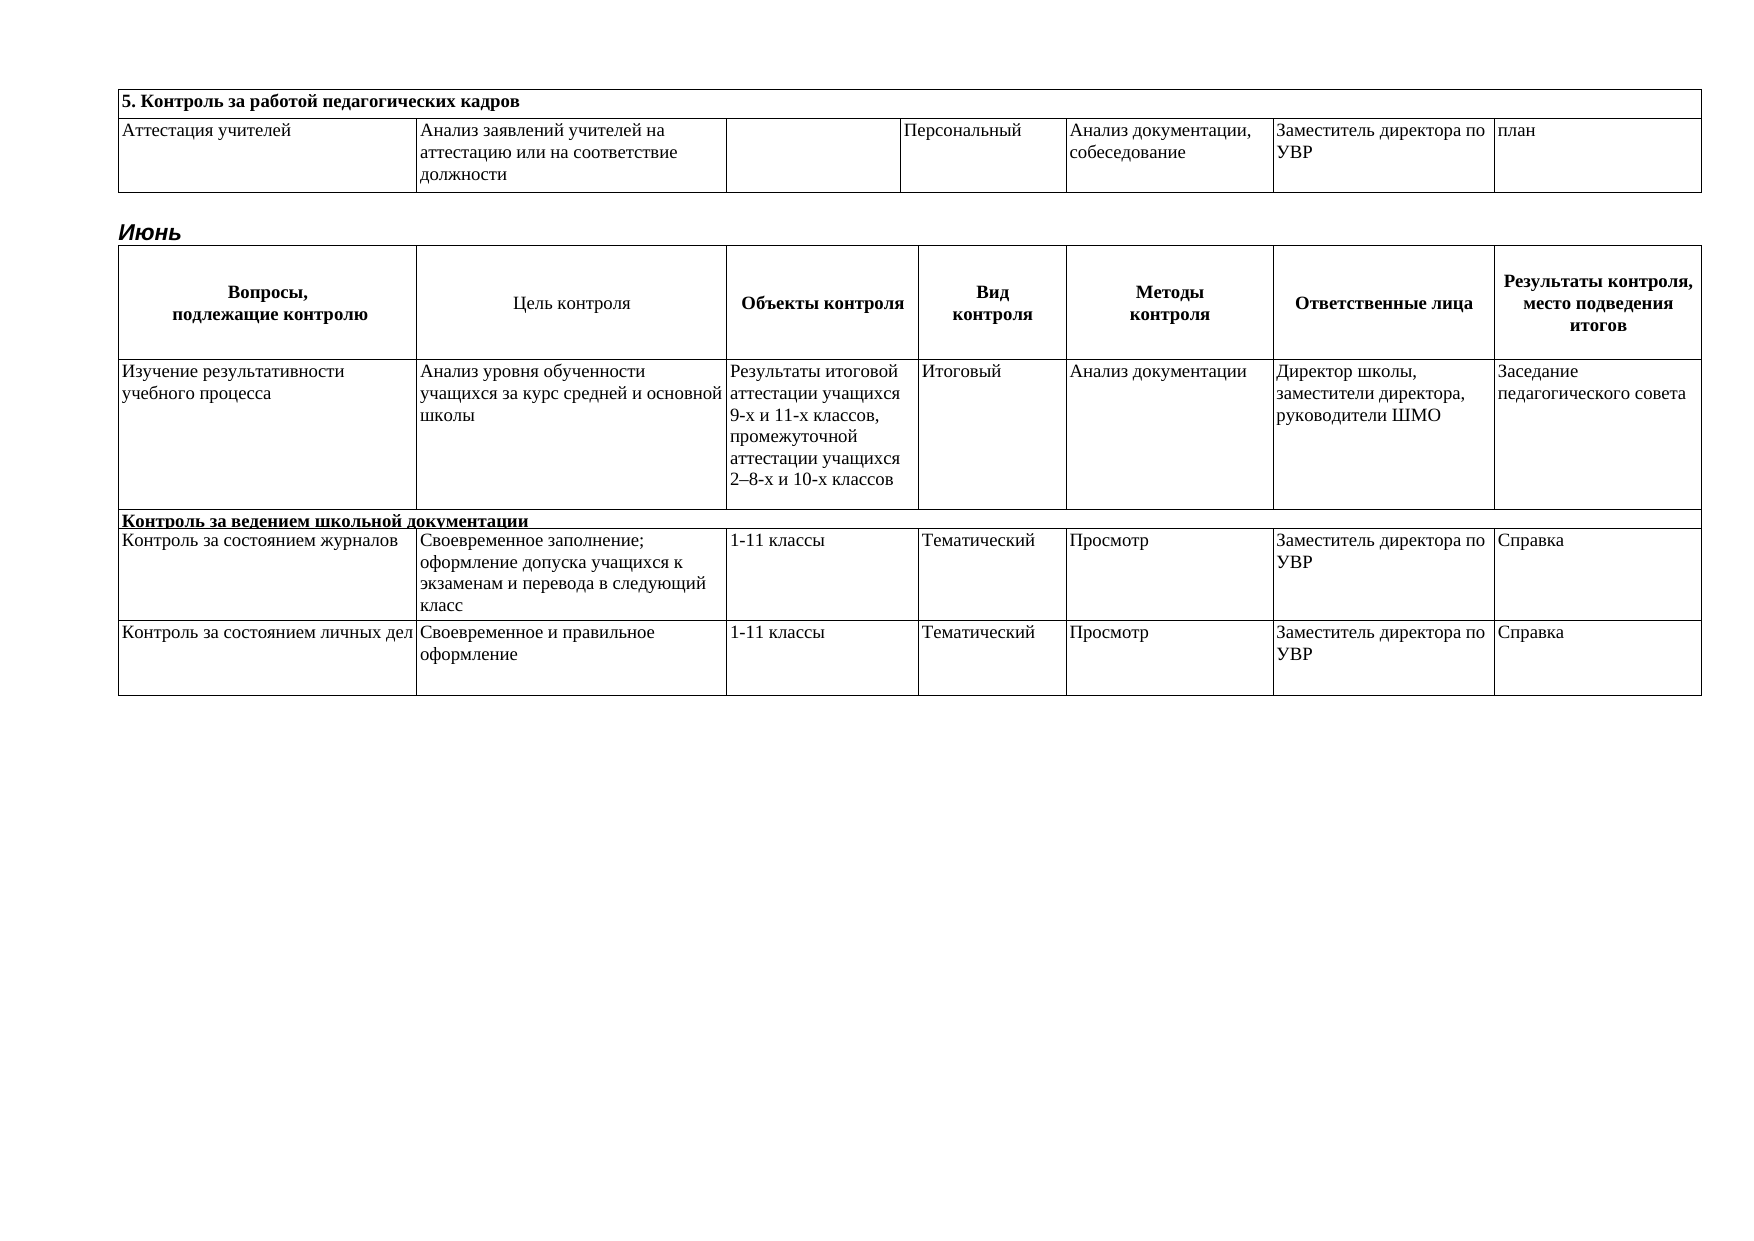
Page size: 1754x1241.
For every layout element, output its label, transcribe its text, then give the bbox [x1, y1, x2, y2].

table_cell Результаты итоговой аттестации учащихся 9-х и 11-х классов, промежуточной аттестации учащихся 2–8-х и 10-х классов [727, 360, 918, 509]
table_cell Анализ заявлений учителей на аттестацию или на соответствие должности [417, 119, 726, 192]
table_cell Справка [1495, 529, 1701, 620]
table_cell Персональный [901, 119, 1066, 192]
table_cell Тематический [919, 621, 1066, 695]
table_cell Просмотр [1067, 621, 1273, 695]
table_cell Заместитель директора по УВР [1274, 621, 1494, 695]
table_header Цель контроля [417, 246, 726, 359]
table_cell [727, 119, 900, 192]
table_cell Контроль за состоянием журналов [119, 529, 416, 620]
table_cell 1-11 классы [727, 529, 918, 620]
table_cell Контроль за состоянием личных дел [119, 621, 416, 695]
table_header Ответственные лица [1274, 246, 1494, 359]
table_cell план [1495, 119, 1701, 192]
table_cell Справка [1495, 621, 1701, 695]
table_cell 5. Контроль за работой педагогических кадров [119, 90, 1701, 118]
table_cell Изучение результативности учебного процесса [119, 360, 416, 509]
table_cell Контроль за ведением школьной документации [119, 510, 1701, 528]
table_header Результаты контроля, место подведения итогов [1495, 246, 1701, 359]
table_cell Заседание педагогического совета [1495, 360, 1701, 509]
table_cell Анализ уровня обученности учащихся за курс средней и основной школы [417, 360, 726, 509]
table_cell Заместитель директора по УВР [1274, 529, 1494, 620]
table_header Вид контроля [919, 246, 1066, 359]
table_cell 1-11 классы [727, 621, 918, 695]
table_cell Директор школы, заместители директора, руководители ШМО [1274, 360, 1494, 509]
table_header Методы контроля [1067, 246, 1273, 359]
table_header Объекты контроля [727, 246, 918, 359]
table_cell Аттестация учителей [119, 119, 416, 192]
table_cell Заместитель директора по УВР [1274, 119, 1494, 192]
table_cell Своевременное и правильное оформление [417, 621, 726, 695]
table_cell Просмотр [1067, 529, 1273, 620]
table_cell Анализ документации, собеседование [1067, 119, 1273, 192]
table_cell Анализ документации [1067, 360, 1273, 509]
table_cell Итоговый [919, 360, 1066, 509]
table_cell Тематический [919, 529, 1066, 620]
text Июнь [118, 219, 1636, 245]
table_header Вопросы, подлежащие контролю [119, 246, 416, 359]
table_cell Своевременное заполнение; оформление допуска учащихся к экзаменам и перевода в следующий класс [417, 529, 726, 620]
